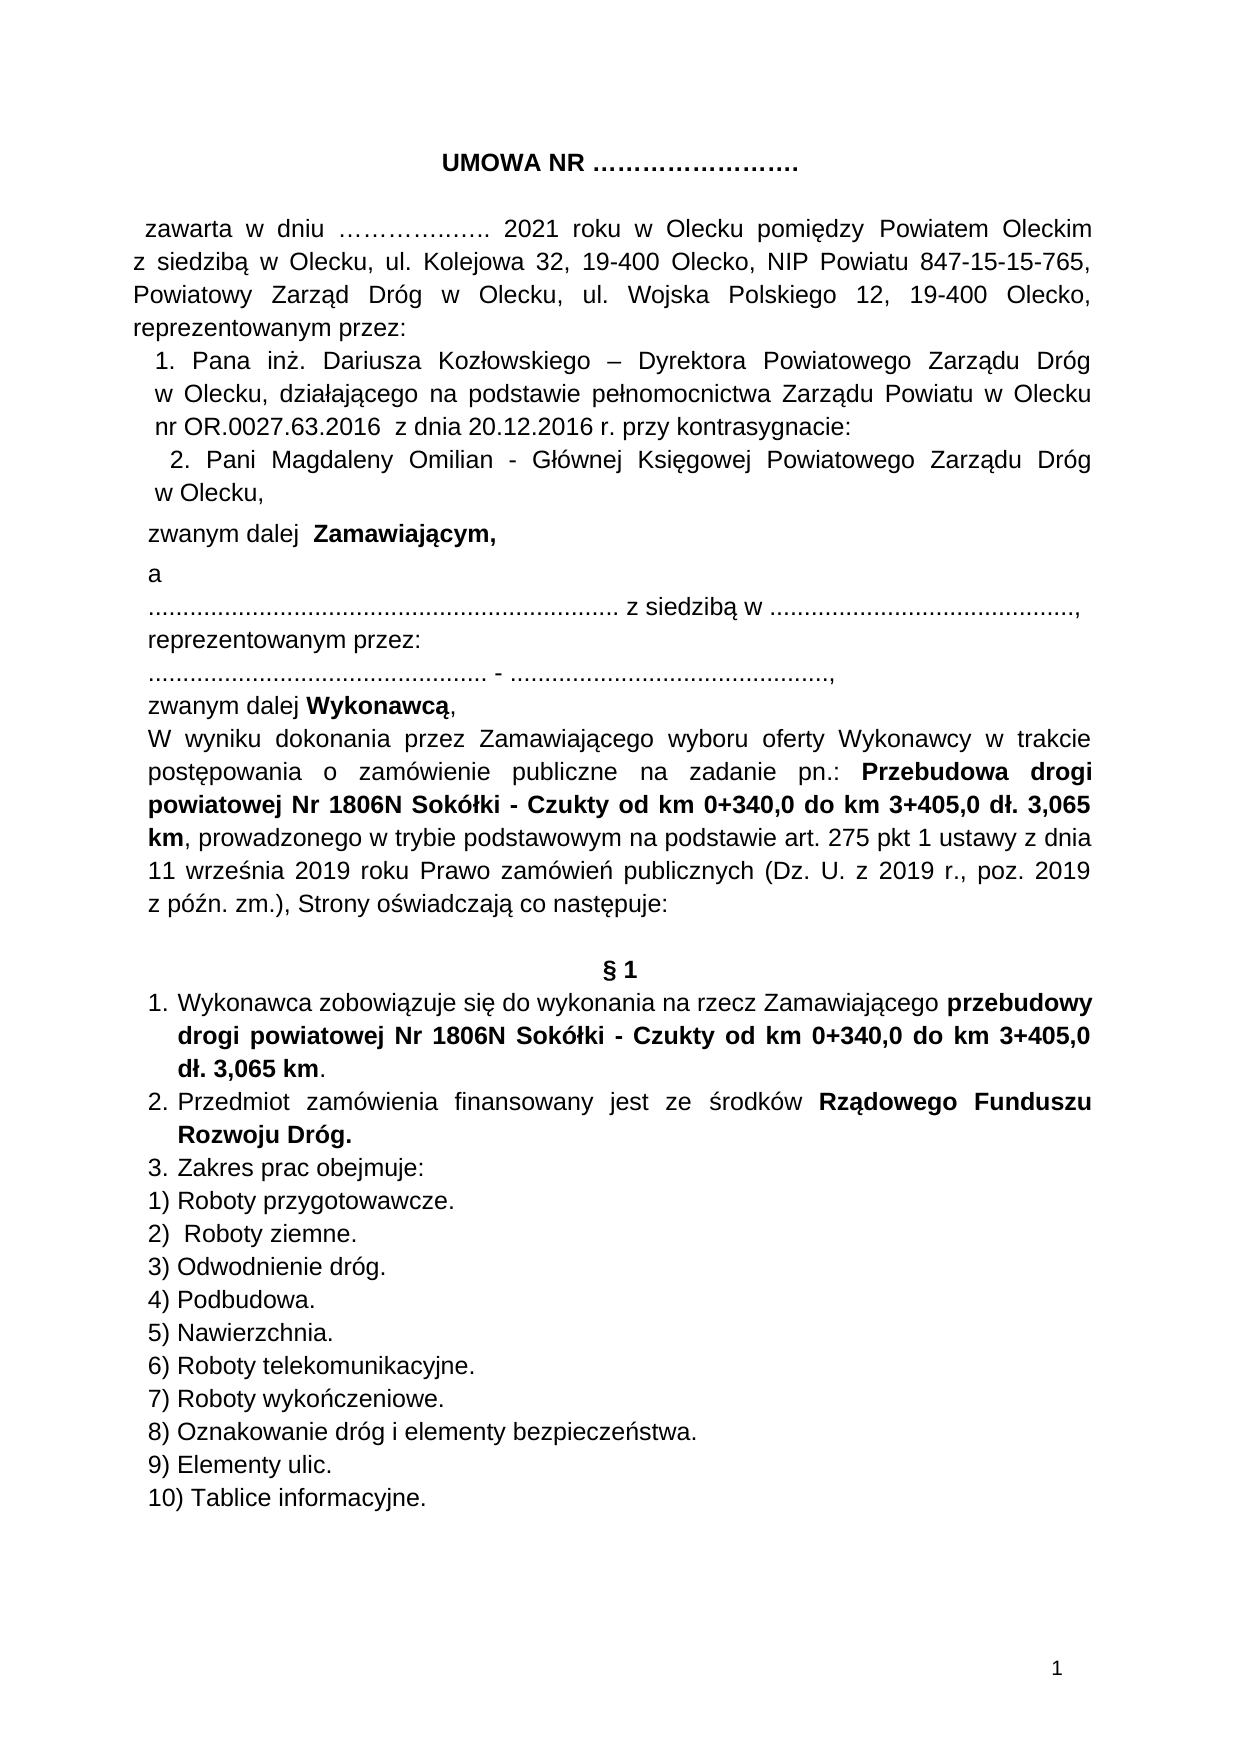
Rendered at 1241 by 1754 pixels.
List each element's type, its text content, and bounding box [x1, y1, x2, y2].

list Wykonawca zobowiązuje się do wykonania na rzecz Zamawiającego przebudowy drogi powiatowej Nr 1806N Sokółki - Czukty od km 0+340,0 do km 3+405,0 dł. 3,065 km. [148, 988, 1092, 1083]
text ................................................. - .............................................., [148, 658, 1092, 686]
text 3) Odwodnienie dróg. [148, 1252, 1092, 1281]
text UMOWA NR ……………………. [148, 148, 1092, 176]
text zwanym dalej Wykonawcą, [148, 691, 1092, 719]
text 6) Roboty telekomunikacyjne. [148, 1351, 1092, 1380]
text § 1 [148, 955, 1092, 983]
text W wyniku dokonania przez Zamawiającego wyboru oferty Wykonawcy w trakcie postępowania o zamówienie publiczne na zadanie pn.: Przebudowa drogi powiatowej Nr 1806N Sokółki - Czukty od km 0+340,0 do km 3+405,0 dł. 3,065 km, prowadzonego w trybie podstawowym na podstawie art. 275 pkt 1 ustawy z dnia 11 września 2019 roku Prawo zamówień publicznych (Dz. U. z 2019 r., poz. 2019 z późn. zm.), Strony oświadczają co następuje: [148, 724, 1092, 917]
text 1) Roboty przygotowawcze. [148, 1186, 1092, 1215]
text .................................................................... z siedzibą w ............................................, reprezentowanym przez: [148, 592, 1092, 653]
list Przedmiot zamówienia finansowany jest ze środków Rządowego Funduszu Rozwoju Dróg. [148, 1087, 1092, 1149]
text 10) Tablice informacyjne. [148, 1483, 1092, 1512]
list Zakres prac obejmuje: [148, 1153, 1092, 1182]
text 1. Pana inż. Dariusza Kozłowskiego – Dyrektora Powiatowego Zarządu Dróg w Olecku, działającego na podstawie pełnomocnictwa Zarządu Powiatu w Olecku nr OR.0027.63.2016 z dnia 20.12.2016 r. przy kontrasygnacie: [154, 346, 1092, 441]
text 9) Elementy ulic. [148, 1450, 1092, 1479]
text a [148, 558, 1092, 587]
text zawarta w dniu …………..….. 2021 roku w Olecku pomiędzy Powiatem Oleckim z siedzibą w Olecku, ul. Kolejowa 32, 19-400 Olecko, NIP Powiatu 847-15-15-765, Powiatowy Zarząd Dróg w Olecku, ul. Wojska Polskiego 12, 19-400 Olecko, reprezentowanym przez: [118, 214, 1092, 342]
text 2) Roboty ziemne. [148, 1219, 1092, 1248]
text 8) Oznakowanie dróg i elementy bezpieczeństwa. [148, 1417, 1092, 1446]
text zwanym dalej Zamawiającym, [148, 519, 1152, 548]
text 5) Nawierzchnia. [148, 1318, 1092, 1347]
text 7) Roboty wykończeniowe. [148, 1384, 1092, 1413]
text 4) Podbudowa. [148, 1285, 1092, 1314]
text 2. Pani Magdaleny Omilian - Głównej Księgowej Powiatowego Zarządu Dróg w Olecku, [154, 445, 1092, 507]
